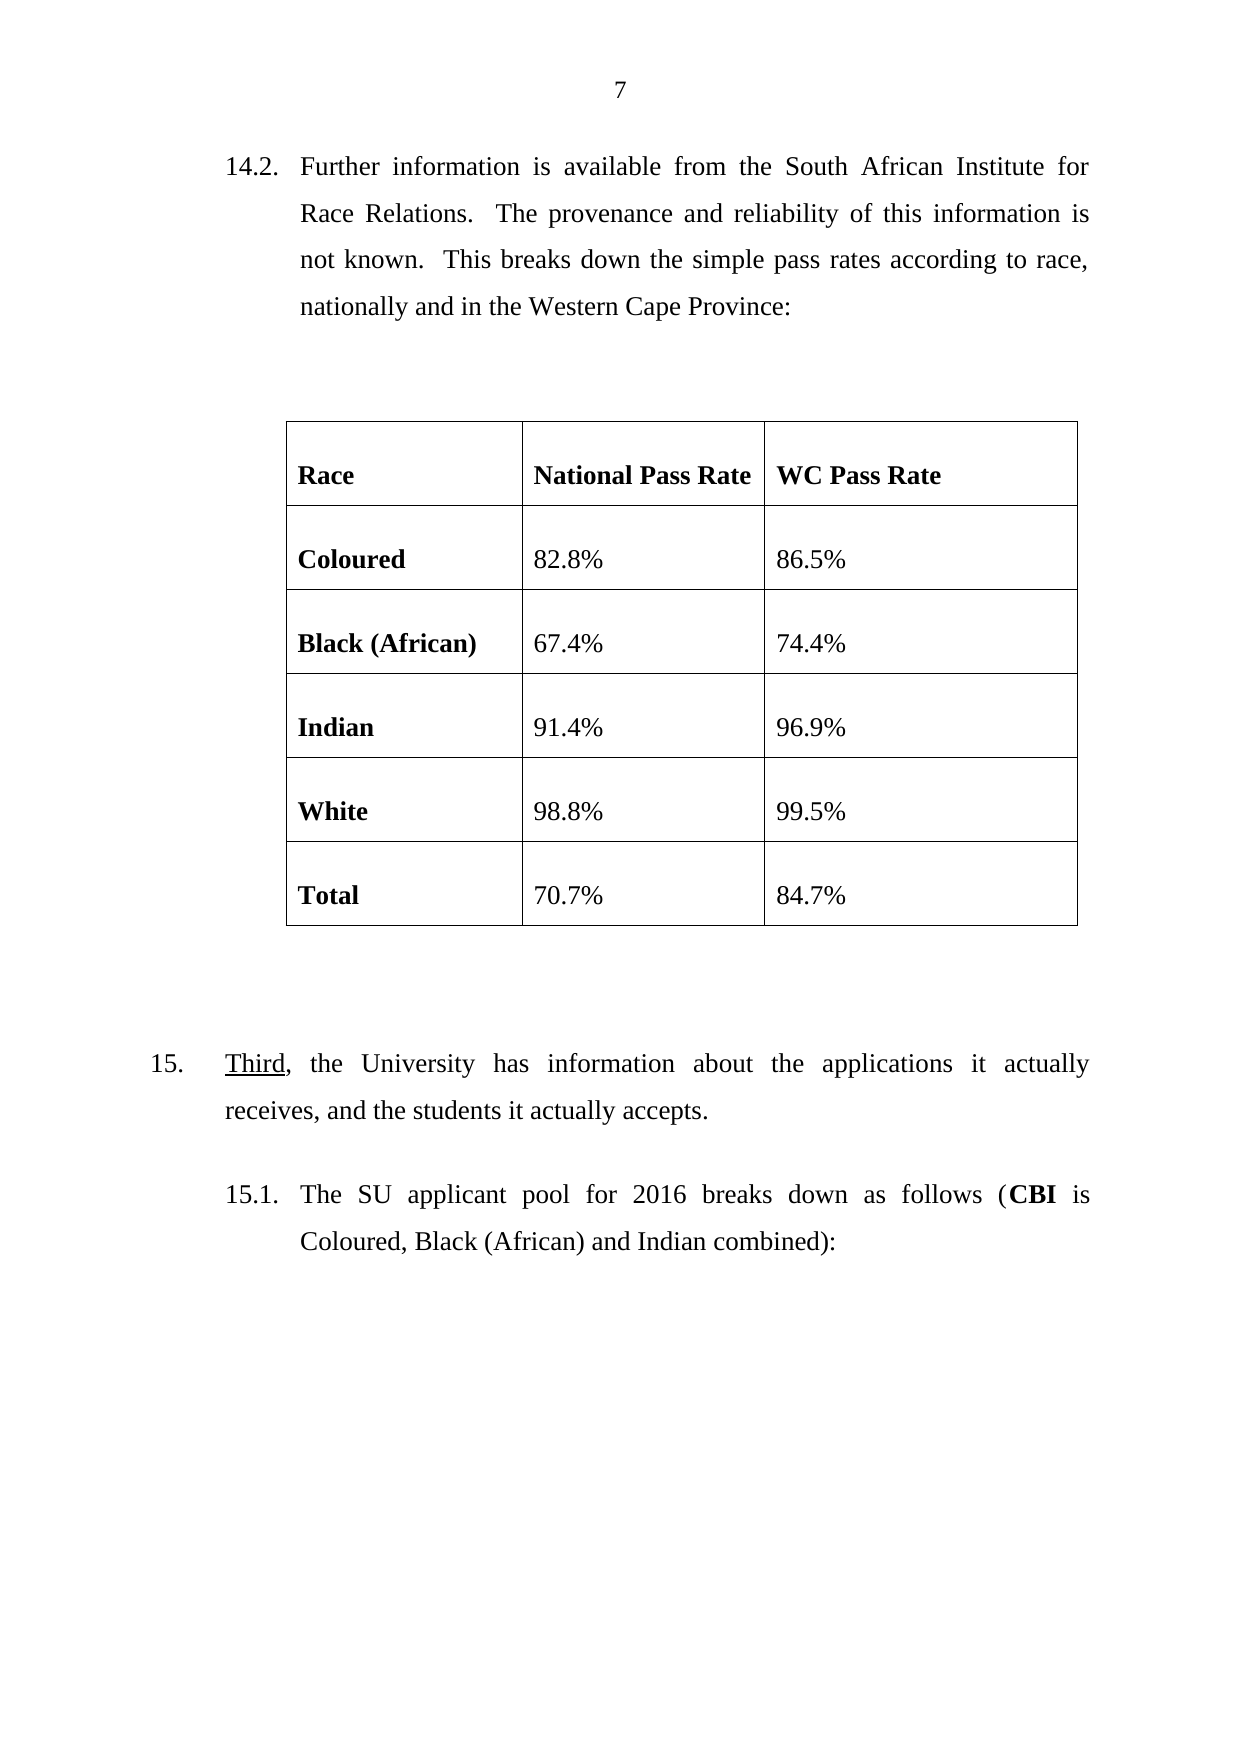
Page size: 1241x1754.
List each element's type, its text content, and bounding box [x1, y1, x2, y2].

table_header WC Pass Rate [765, 422, 1077, 505]
table_cell 84.7% [765, 842, 1077, 924]
table_cell Black (African) [287, 590, 522, 673]
table_cell Indian [287, 674, 522, 757]
table_cell 99.5% [765, 758, 1077, 841]
table_cell 91.4% [523, 674, 764, 757]
table_cell Total [287, 842, 522, 924]
table_cell 67.4% [523, 590, 764, 673]
table_cell 74.4% [765, 590, 1077, 673]
list Further information is available from the South African Institute for Race Relations. The provenance and reliability of this information is not known. This breaks down the simple pass rates according to race, nationally and in the Western Cape Province: [225, 150, 1090, 321]
table_header Race [287, 422, 522, 505]
table_cell 98.8% [523, 758, 764, 841]
list Third, the University has information about the applications it actually receives, and the students it actually accepts. [150, 1047, 1090, 1125]
table_header National Pass Rate [523, 422, 764, 505]
table_cell 70.7% [523, 842, 764, 924]
table_cell 86.5% [765, 506, 1077, 589]
table_cell Coloured [287, 506, 522, 589]
list The SU applicant pool for 2016 breaks down as follows (CBI is Coloured, Black (African) and Indian combined): [225, 1178, 1090, 1256]
table_cell 96.9% [765, 674, 1077, 757]
table_cell 82.8% [523, 506, 764, 589]
table_cell White [287, 758, 522, 841]
